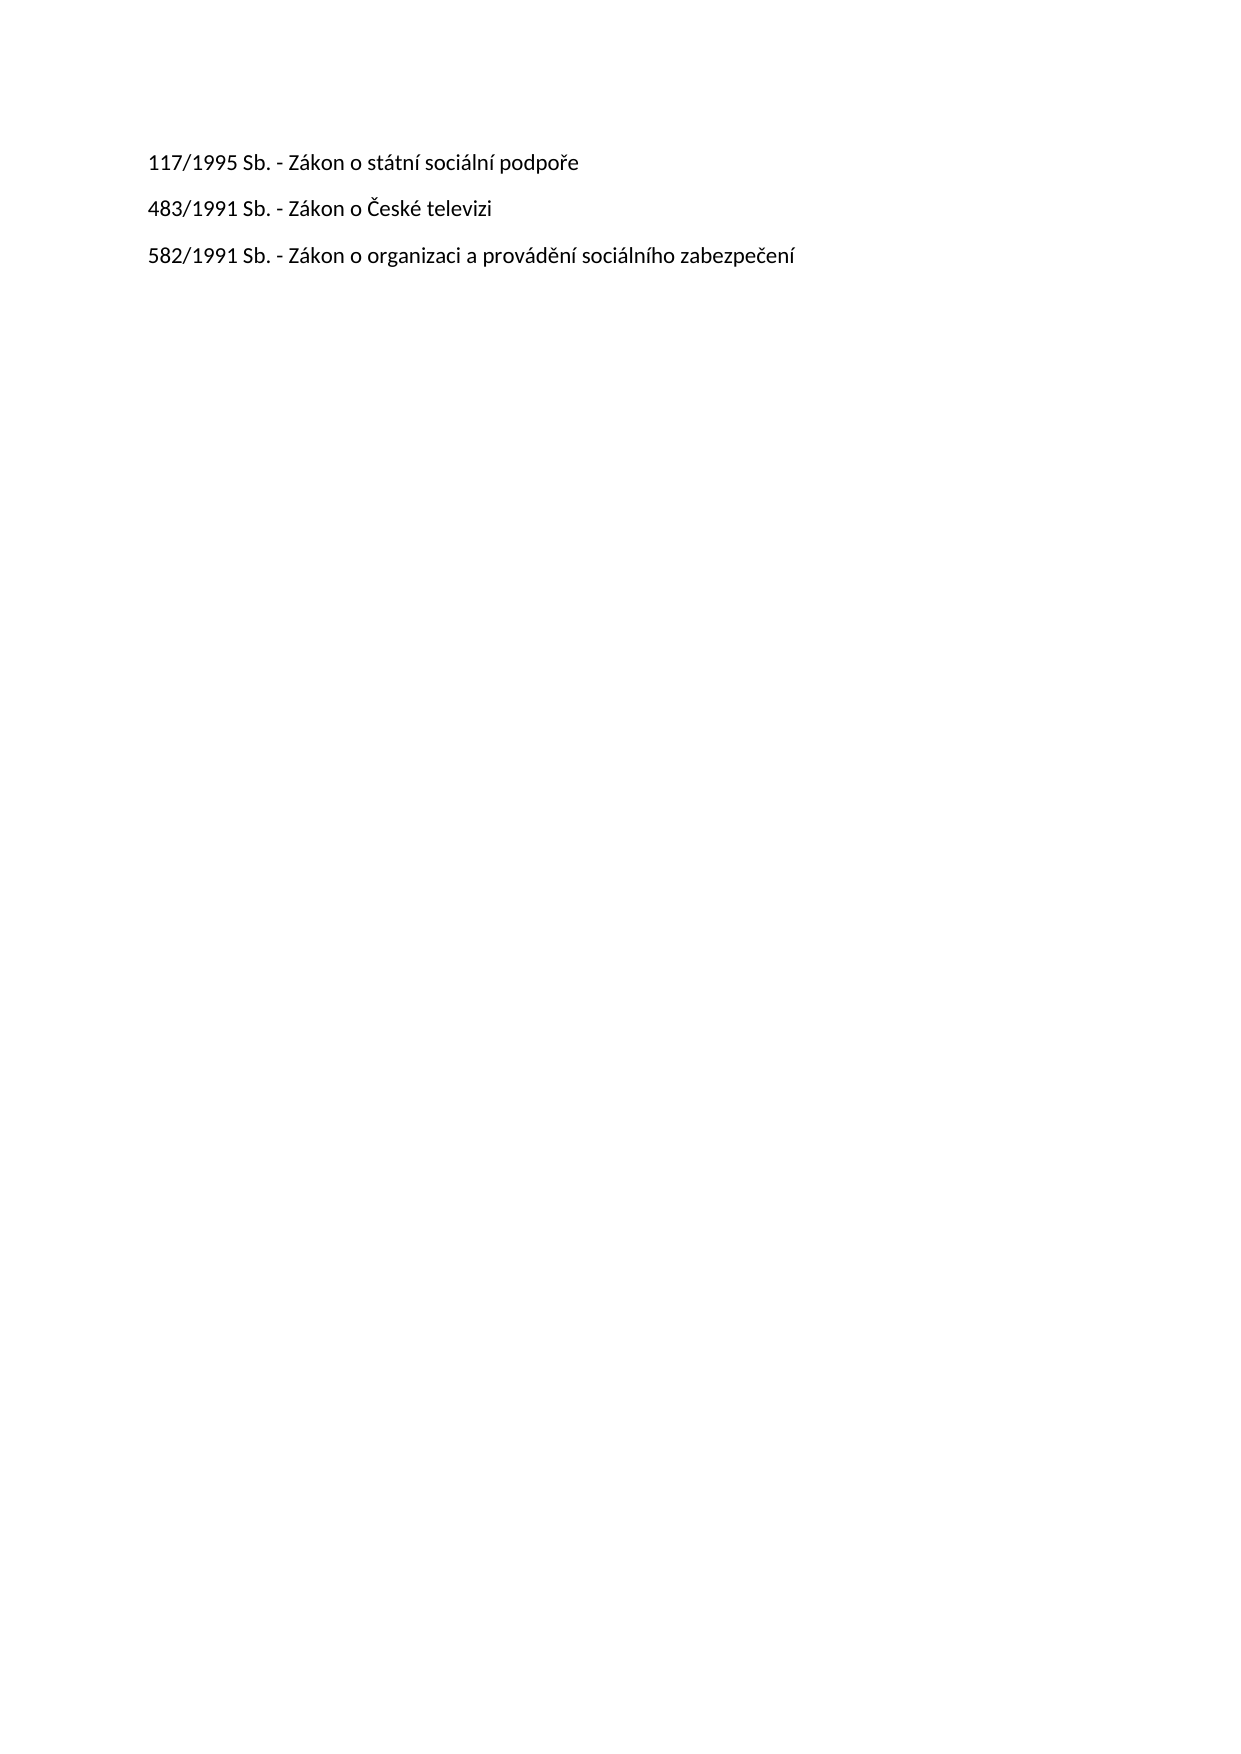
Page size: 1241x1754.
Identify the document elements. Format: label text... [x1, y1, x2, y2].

text 483/1991 Sb. - Zákon o České televizi [148, 194, 1093, 222]
text 582/1991 Sb. - Zákon o organizaci a provádění sociálního zabezpečení [148, 241, 1093, 269]
text 117/1995 Sb. - Zákon o státní sociální podpoře [148, 148, 1093, 176]
